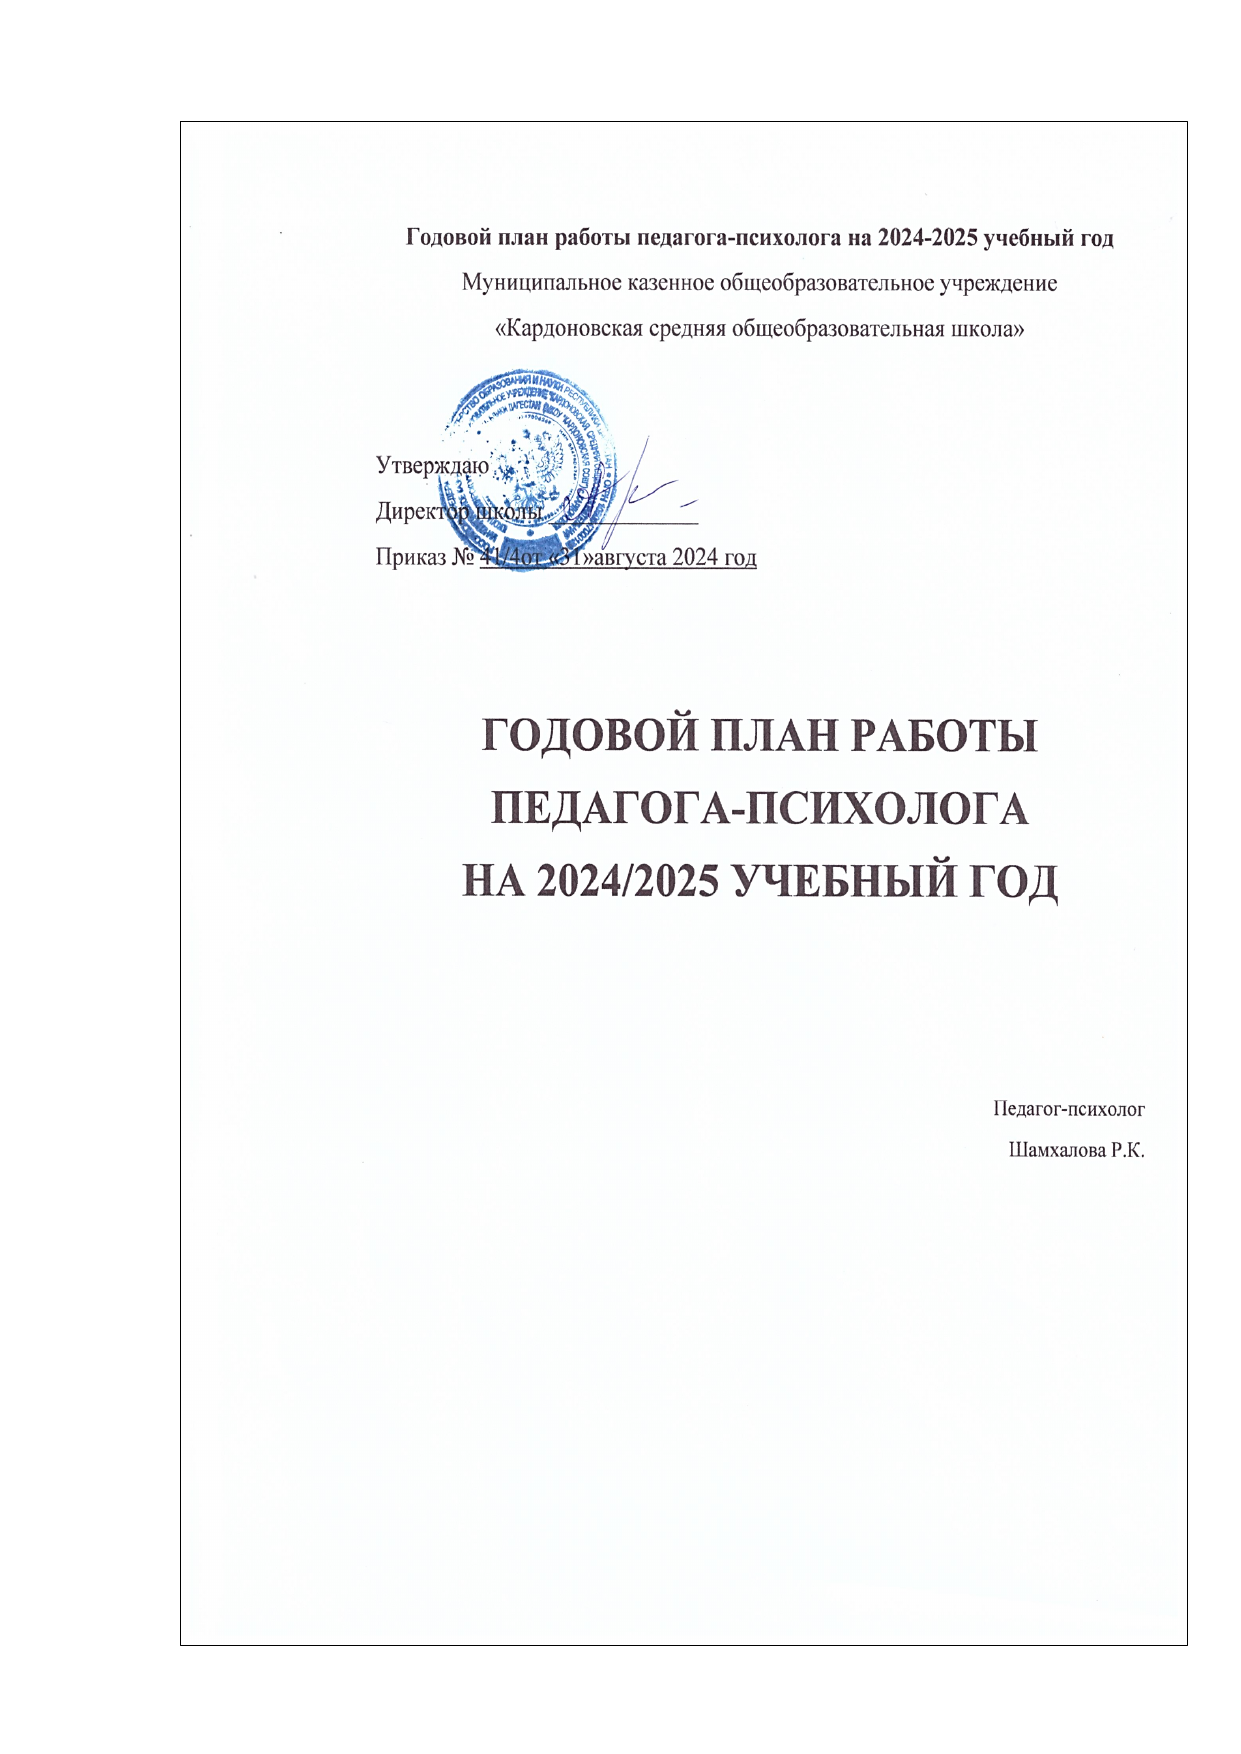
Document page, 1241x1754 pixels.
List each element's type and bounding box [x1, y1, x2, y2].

picture [181, 122, 1187, 1645]
